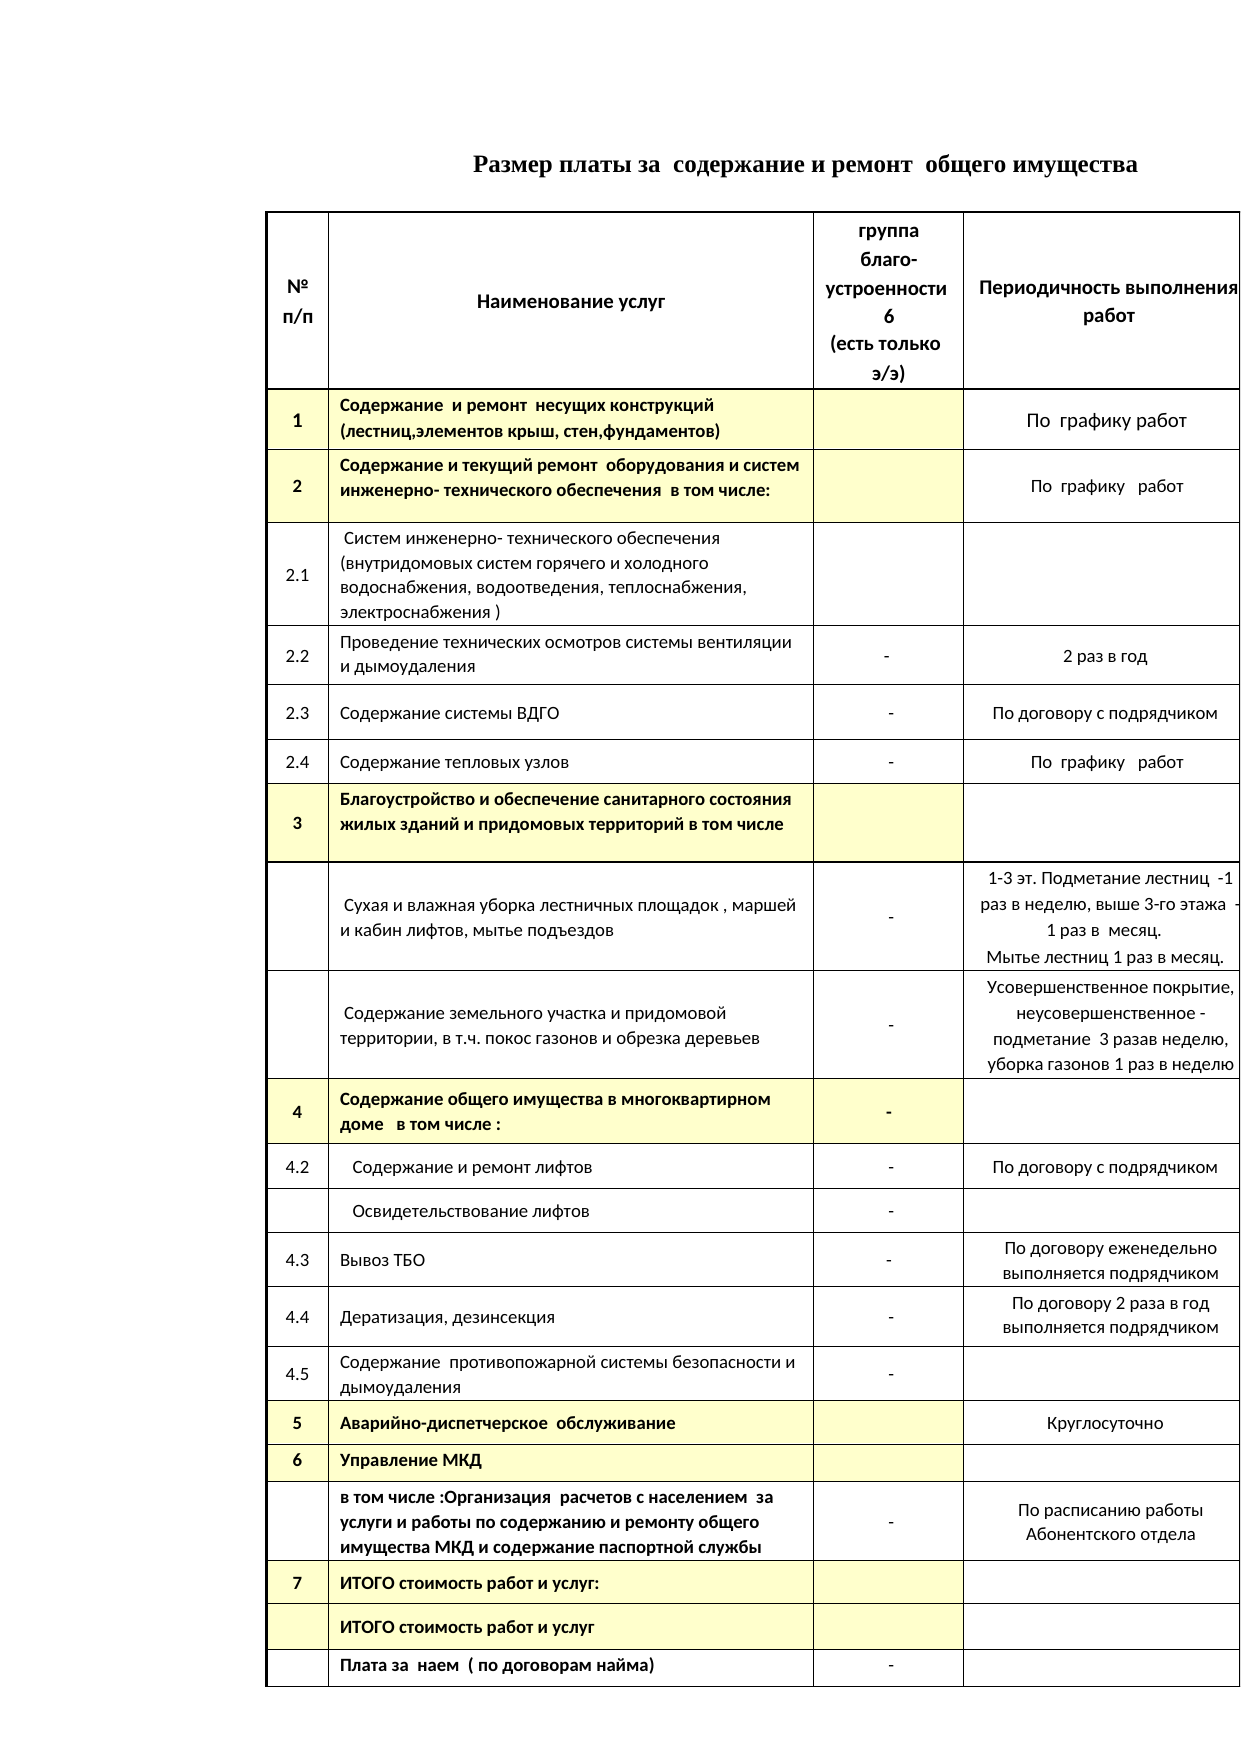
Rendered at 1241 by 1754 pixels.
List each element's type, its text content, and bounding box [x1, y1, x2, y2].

table_cell По договору с подрядчиком [964, 685, 1239, 739]
table_cell - [814, 1482, 963, 1560]
table_cell По графику работ [964, 450, 1239, 522]
table_cell - [814, 1233, 963, 1286]
table_cell [814, 450, 963, 522]
table_cell - [814, 1650, 963, 1686]
table_cell Сухая и влажная уборка лестничных площадок , маршей и кабин лифтов, мытье подъездов [329, 863, 813, 970]
table_cell - [814, 1144, 963, 1188]
table_cell - [814, 971, 963, 1077]
table_cell Содержание и ремонт несущих конструкций (лестниц,элементов крыш, стен,фундаментов) [329, 390, 813, 448]
table_cell Благоустройство и обеспечение санитарного состояния жилых зданий и придомовых территорий в том числе [329, 784, 813, 861]
table_cell Содержание системы ВДГО [329, 685, 813, 739]
table_cell ИТОГО стоимость работ и услуг [329, 1604, 813, 1649]
table_cell 4.5 [268, 1347, 328, 1400]
table_cell Освидетельствование лифтов [329, 1189, 813, 1232]
table_cell [814, 1445, 963, 1481]
table_cell [964, 1604, 1239, 1649]
table_header № п/п [268, 213, 328, 387]
table_cell [268, 1189, 328, 1232]
table_cell Содержание общего имущества в многоквартирном доме в том числе : [329, 1079, 813, 1143]
table_cell По графику работ [964, 390, 1239, 448]
table_cell [964, 1347, 1239, 1400]
table_cell - [814, 685, 963, 739]
table_cell 2 [268, 450, 328, 522]
table_cell [814, 523, 963, 625]
table_header Наименование услуг [329, 213, 813, 387]
table_cell 4 [268, 1079, 328, 1143]
table_cell По договору 2 раза в год выполняется подрядчиком [964, 1287, 1239, 1346]
table_cell Содержание и ремонт лифтов [329, 1144, 813, 1188]
table_cell Аварийно-диспетчерское обслуживание [329, 1401, 813, 1443]
table_cell [268, 1650, 328, 1686]
table_cell 5 [268, 1401, 328, 1443]
table_cell [964, 1650, 1239, 1686]
table_cell 4.3 [268, 1233, 328, 1286]
table_cell 2.1 [268, 523, 328, 625]
table_cell - [814, 740, 963, 782]
table_cell По договору с подрядчиком [964, 1144, 1239, 1188]
table_cell По графику работ [964, 740, 1239, 782]
table_cell [964, 523, 1239, 625]
table_cell 2.4 [268, 740, 328, 782]
table_cell - [814, 863, 963, 970]
table_cell Управление МКД [329, 1445, 813, 1481]
table_cell 2.3 [268, 685, 328, 739]
table_cell [814, 1561, 963, 1603]
table_cell Плата за наем ( по договорам найма) [329, 1650, 813, 1686]
table_header группа благо- устроенности 6 (есть только э/э) [814, 213, 963, 387]
table_cell 2 раз в год [964, 626, 1239, 684]
table_cell [964, 784, 1239, 861]
table_cell 4.2 [268, 1144, 328, 1188]
table_header Периодичность выполнения работ [964, 213, 1239, 387]
table_cell [814, 390, 963, 448]
table_cell [964, 1445, 1239, 1481]
table_cell Систем инженерно- технического обеспечения (внутридомовых систем горячего и холодного водоснабжения, водоотведения, теплоснабжения, электроснабжения ) [329, 523, 813, 625]
table_cell - [814, 1189, 963, 1232]
table_cell [268, 1482, 328, 1560]
table_cell [964, 1561, 1239, 1603]
table_cell [268, 863, 328, 970]
table_cell По договору еженедельно выполняется подрядчиком [964, 1233, 1239, 1286]
table_cell 2.2 [268, 626, 328, 684]
table_cell Содержание и текущий ремонт оборудования и систем инженерно- технического обеспечения в том числе: [329, 450, 813, 522]
table_cell Содержание противопожарной системы безопасности и дымоудаления [329, 1347, 813, 1400]
table_cell ИТОГО стоимость работ и услуг: [329, 1561, 813, 1603]
table_cell 4.4 [268, 1287, 328, 1346]
table_cell 7 [268, 1561, 328, 1603]
table_cell Дератизация, дезинсекция [329, 1287, 813, 1346]
table_cell Проведение технических осмотров системы вентиляции и дымоудаления [329, 626, 813, 684]
table_cell Усовершенственное покрытие, неусовершенственное - подметание 3 разав неделю, уборка газонов 1 раз в неделю [964, 971, 1239, 1077]
table_cell - [814, 1079, 963, 1143]
table_cell 1 [268, 390, 328, 448]
table_cell Вывоз ТБО [329, 1233, 813, 1286]
table_cell Содержание земельного участка и придомовой территории, в т.ч. покос газонов и обрезка деревьев [329, 971, 813, 1077]
table_cell [268, 1604, 328, 1649]
text Размер платы за содержание и ремонт общего имущества [473, 149, 1152, 178]
table_cell в том числе :Организация расчетов с населением за услуги и работы по содержанию и ремонту общего имущества МКД и содержание паспортной службы [329, 1482, 813, 1560]
table_cell - [814, 1347, 963, 1400]
table_cell 1-3 эт. Подметание лестниц -1 раз в неделю, выше 3-го этажа - 1 раз в месяц. Мытье лестниц 1 раз в месяц. [964, 863, 1239, 970]
table_cell [964, 1189, 1239, 1232]
table_cell [814, 1604, 963, 1649]
table_cell [964, 1079, 1239, 1143]
table_cell [814, 1401, 963, 1443]
table_cell 3 [268, 784, 328, 861]
table_cell [814, 784, 963, 861]
table_cell - [814, 1287, 963, 1346]
table_cell Содержание тепловых узлов [329, 740, 813, 782]
table_cell По расписанию работы Абонентского отдела [964, 1482, 1239, 1560]
table_cell - [814, 626, 963, 684]
table_cell 6 [268, 1445, 328, 1481]
table_cell [268, 971, 328, 1077]
table_cell Круглосуточно [964, 1401, 1239, 1443]
